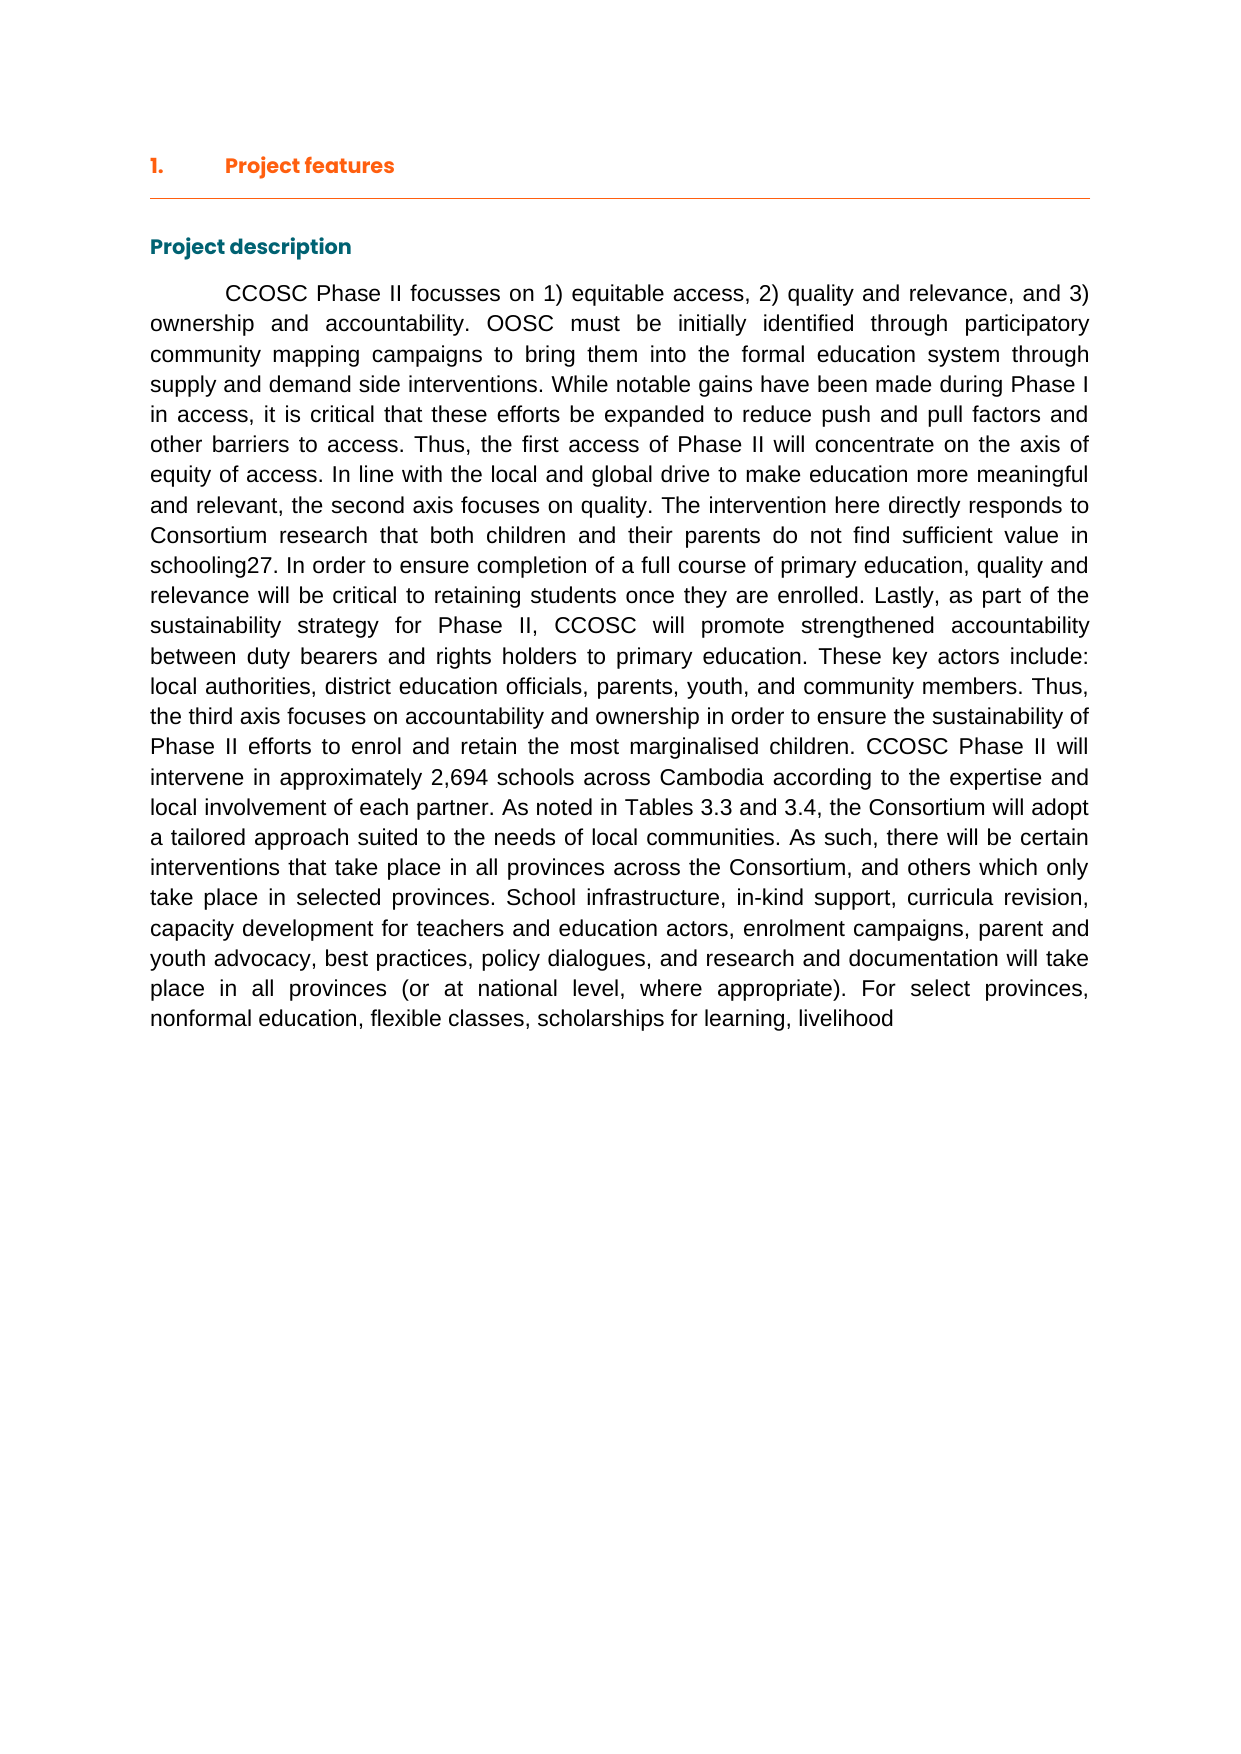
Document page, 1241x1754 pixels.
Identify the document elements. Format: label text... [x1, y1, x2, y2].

subtitle Project features [150, 150, 1090, 198]
text CCOSC Phase II focusses on 1) equitable access, 2) quality and relevance, and 3) ownership and accountability. OOSC must be initially identified through participatory community mapping campaigns to bring them into the formal education system through supply and demand side interventions. While notable gains have been made during Phase I in access, it is critical that these efforts be expanded to reduce push and pull factors and other barriers to access. Thus, the first access of Phase II will concentrate on the axis of equity of access. In line with the local and global drive to make education more meaningful and relevant, the second axis focuses on quality. The intervention here directly responds to Consortium research that both children and their parents do not find sufficient value in schooling27. In order to ensure completion of a full course of primary education, quality and relevance will be critical to retaining students once they are enrolled. Lastly, as part of the sustainability strategy for Phase II, CCOSC will promote strengthened accountability between duty bearers and rights holders to primary education. These key actors include: local authorities, district education officials, parents, youth, and community members. Thus, the third axis focuses on accountability and ownership in order to ensure the sustainability of Phase II efforts to enrol and retain the most marginalised children. CCOSC Phase II will intervene in approximately 2,694 schools across Cambodia according to the expertise and local involvement of each partner. As noted in Tables 3.3 and 3.4, the Consortium will adopt a tailored approach suited to the needs of local communities. As such, there will be certain interventions that take place in all provinces across the Consortium, and others which only take place in selected provinces. School infrastructure, in-kind support, curricula revision, capacity development for teachers and education actors, enrolment campaigns, parent and youth advocacy, best practices, policy dialogues, and research and documentation will take place in all provinces (or at national level, where appropriate). For select provinces, nonformal education, flexible classes, scholarships for learning, livelihood [150, 280, 1090, 1032]
subtitle Project description [150, 230, 1090, 261]
